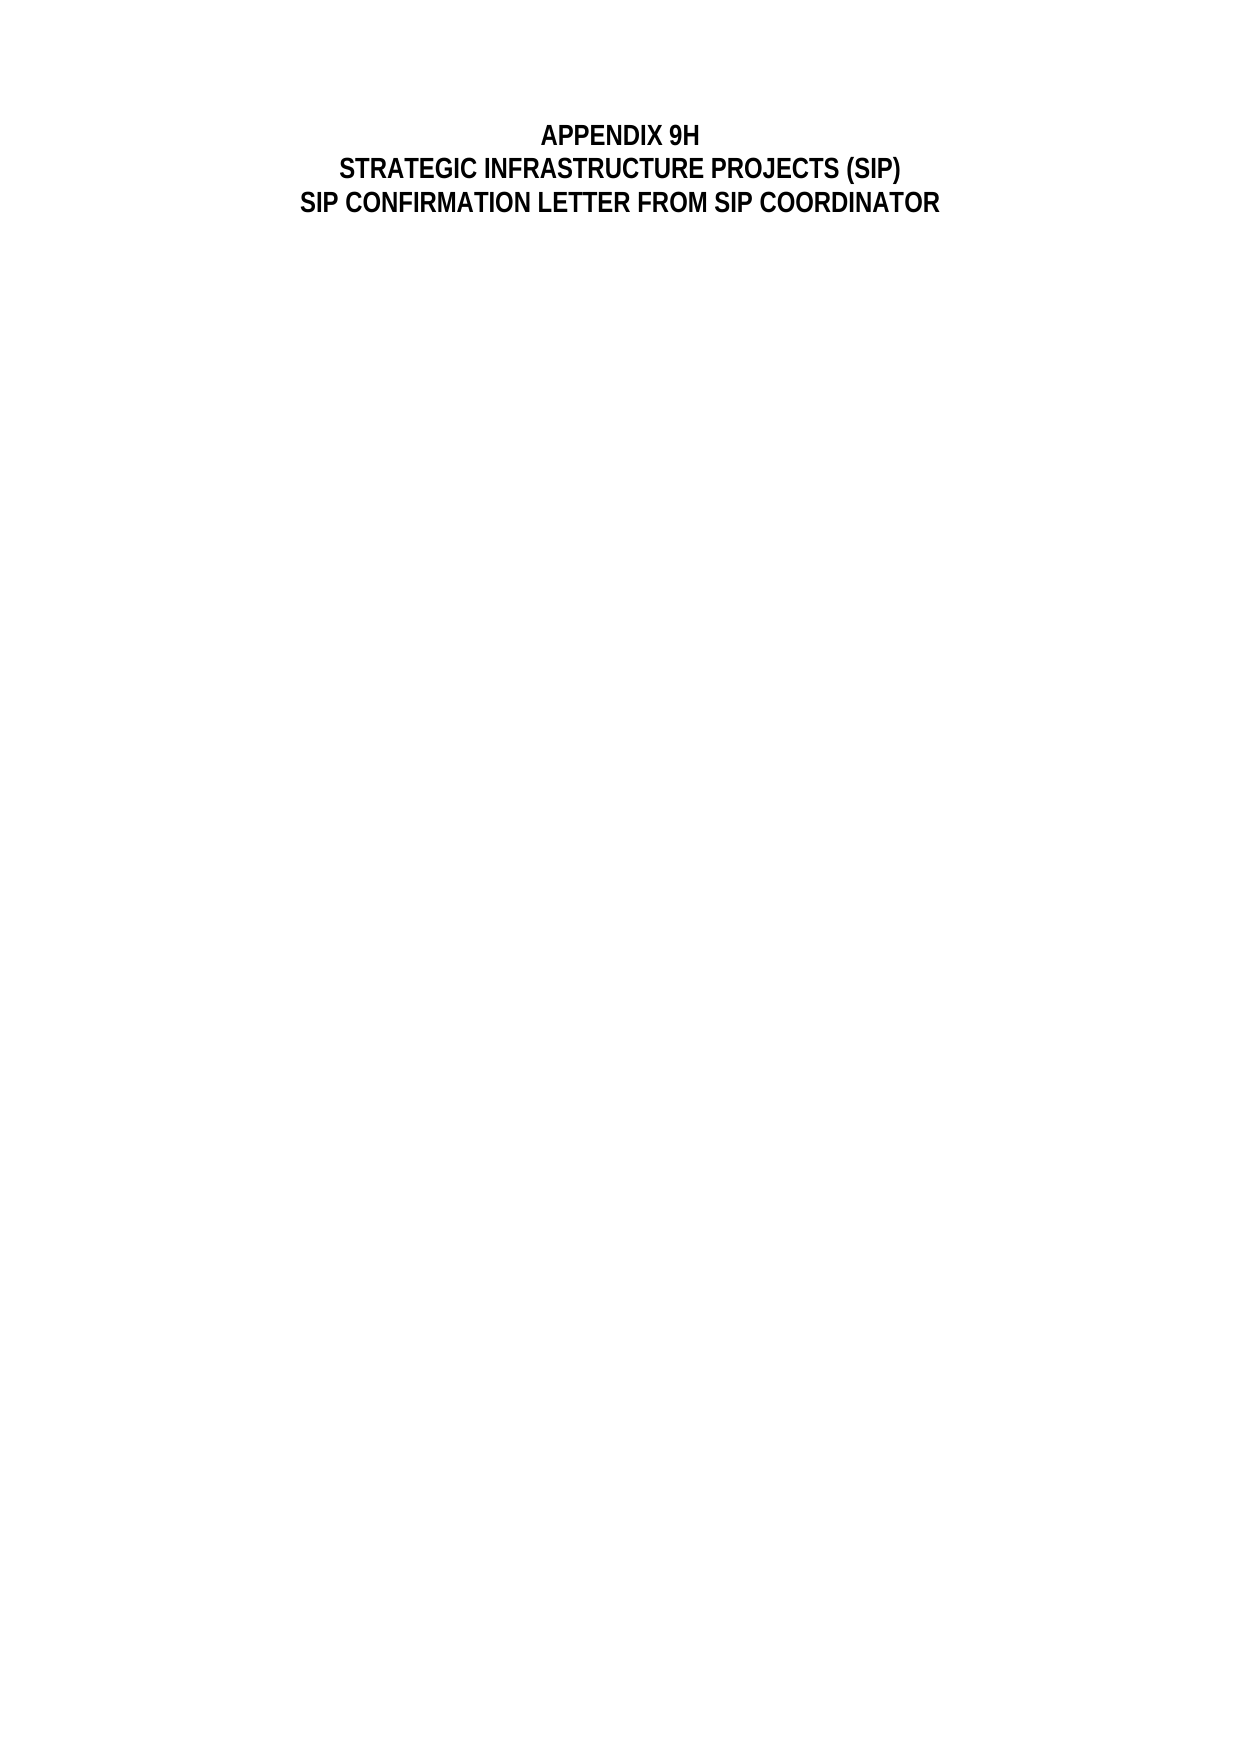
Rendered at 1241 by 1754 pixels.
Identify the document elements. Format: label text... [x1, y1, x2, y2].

text SIP CONFIRMATION LETTER FROM SIP COORDINATOR [118, 185, 1122, 218]
text APPENDIX 9H [118, 118, 1122, 152]
text STRATEGIC INFRASTRUCTURE PROJECTS (SIP) [118, 152, 1122, 185]
